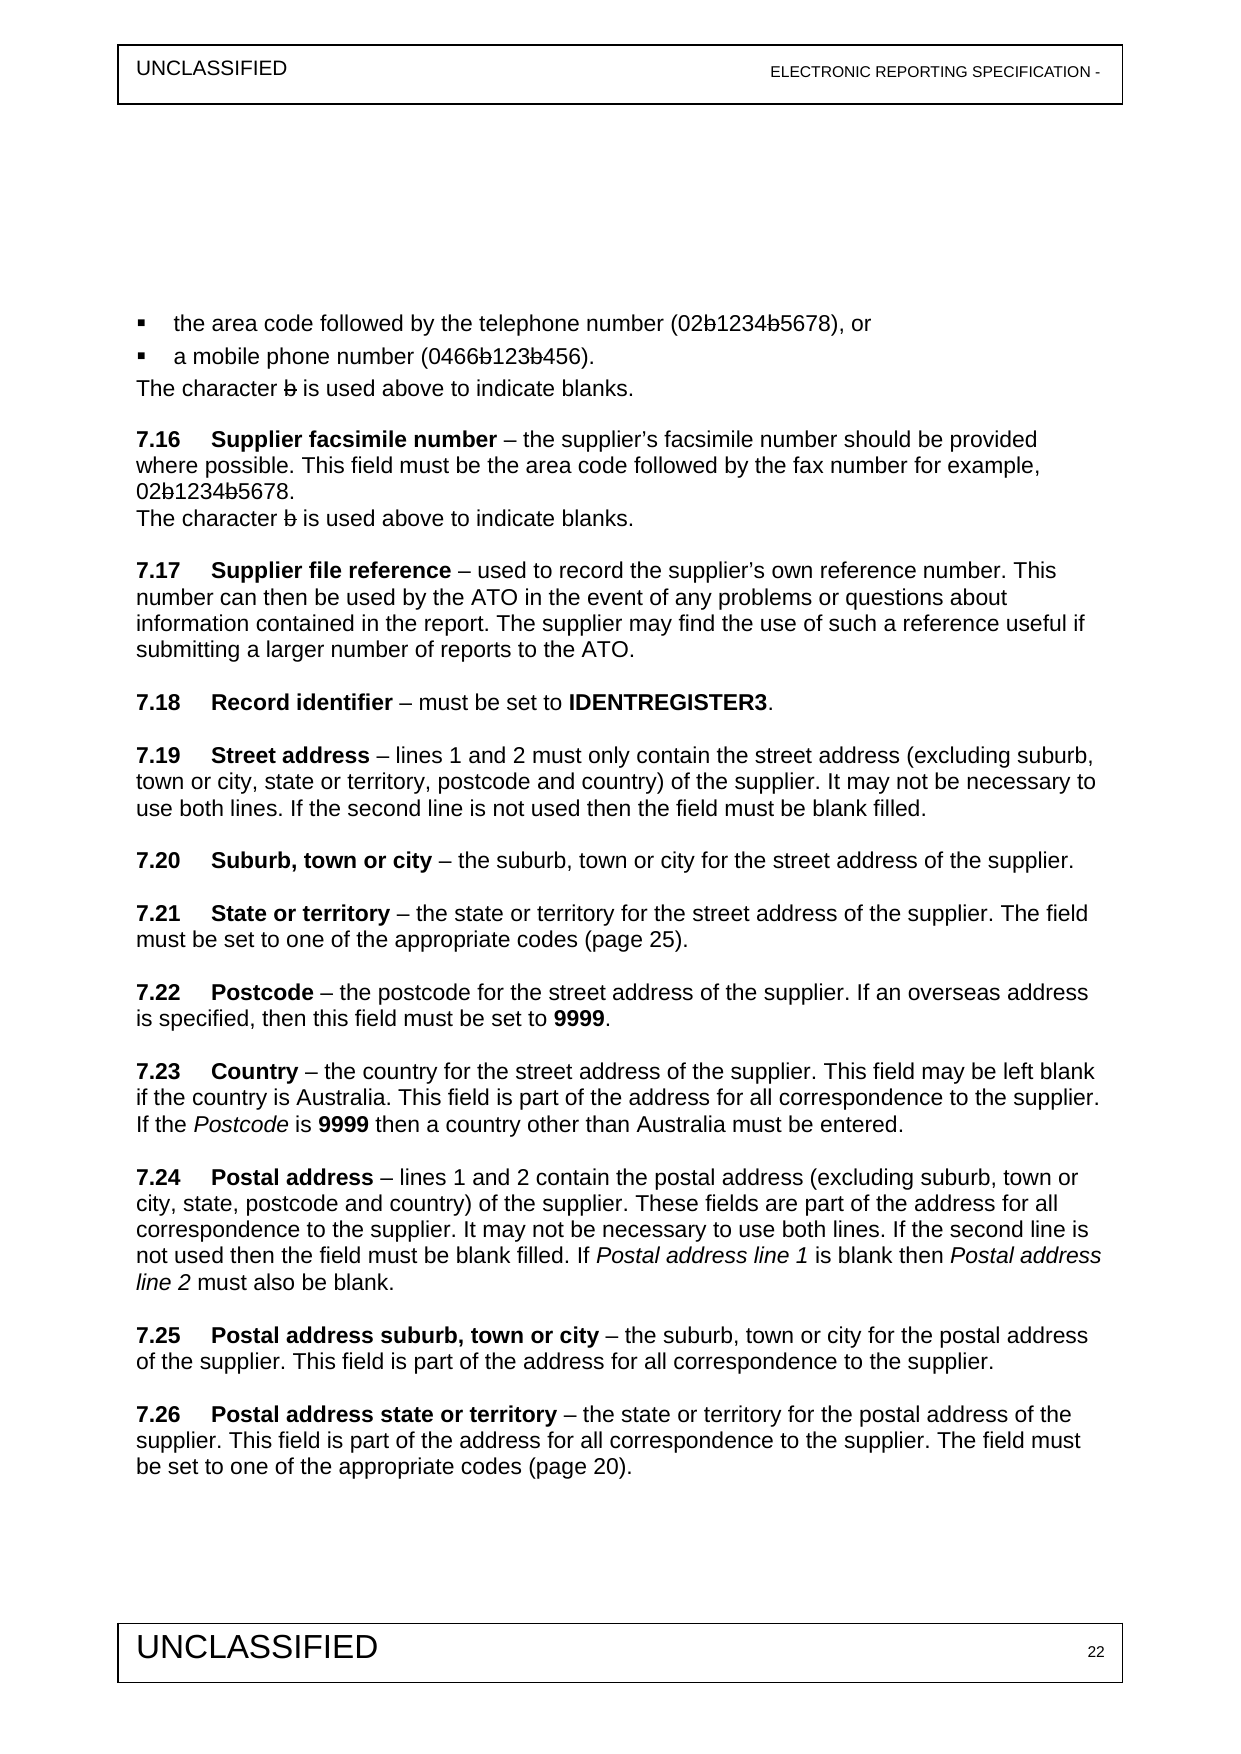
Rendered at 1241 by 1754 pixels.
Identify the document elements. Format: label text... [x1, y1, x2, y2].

text 7.26 Postal address state or territory – the state or territory for the postal address of the supplier. This field is part of the address for all correspondence to the supplier. The field must be set to one of the appropriate codes (page 20). [136, 1401, 1104, 1480]
text The character b is used above to indicate blanks. [136, 375, 1104, 402]
text 7.18 Record identifier – must be set to IDENTREGISTER3. [136, 689, 1104, 715]
text 7.25 Postal address suburb, town or city – the suburb, town or city for the postal address of the supplier. This field is part of the address for all correspondence to the supplier. [136, 1322, 1104, 1374]
text 7.24 Postal address – lines 1 and 2 contain the postal address (excluding suburb, town or city, state, postcode and country) of the supplier. These fields are part of the address for all correspondence to the supplier. It may not be necessary to use both lines. If the second line is not used then the field must be blank filled. If Postal address line 1 is blank then Postal address line 2 must also be blank. [136, 1163, 1104, 1295]
text 7.19 Street address – lines 1 and 2 must only contain the street address (excluding suburb, town or city, state or territory, postcode and country) of the supplier. It may not be necessary to use both lines. If the second line is not used then the field must be blank filled. [136, 742, 1104, 821]
text 7.16 Supplier facsimile number – the supplier’s facsimile number should be provided where possible. This field must be the area code followed by the fax number for example, 02b1234b5678. [136, 426, 1104, 504]
text 7.22 Postcode – the postcode for the street address of the supplier. If an overseas address is specified, then this field must be set to 9999. [136, 979, 1104, 1032]
text 7.21 State or territory – the state or territory for the street address of the supplier. The field must be set to one of the appropriate codes (page 25). [136, 900, 1104, 953]
text 7.23 Country – the country for the street address of the supplier. This field may be left blank if the country is Australia. This field is part of the address for all correspondence to the supplier. If the Postcode is 9999 then a country other than Australia must be entered. [136, 1058, 1104, 1137]
list a mobile phone number (0466b123b456). [136, 343, 1104, 369]
list the area code followed by the telephone number (02b1234b5678), or [136, 310, 1104, 336]
text The character b is used above to indicate blanks. [136, 504, 1104, 531]
text 7.20 Suburb, town or city – the suburb, town or city for the street address of the supplier. [136, 847, 1104, 873]
text 7.17 Supplier file reference – used to record the supplier’s own reference number. This number can then be used by the ATO in the event of any problems or questions about information contained in the report. The supplier may find the use of such a reference useful if submitting a larger number of reports to the ATO. [136, 557, 1104, 663]
